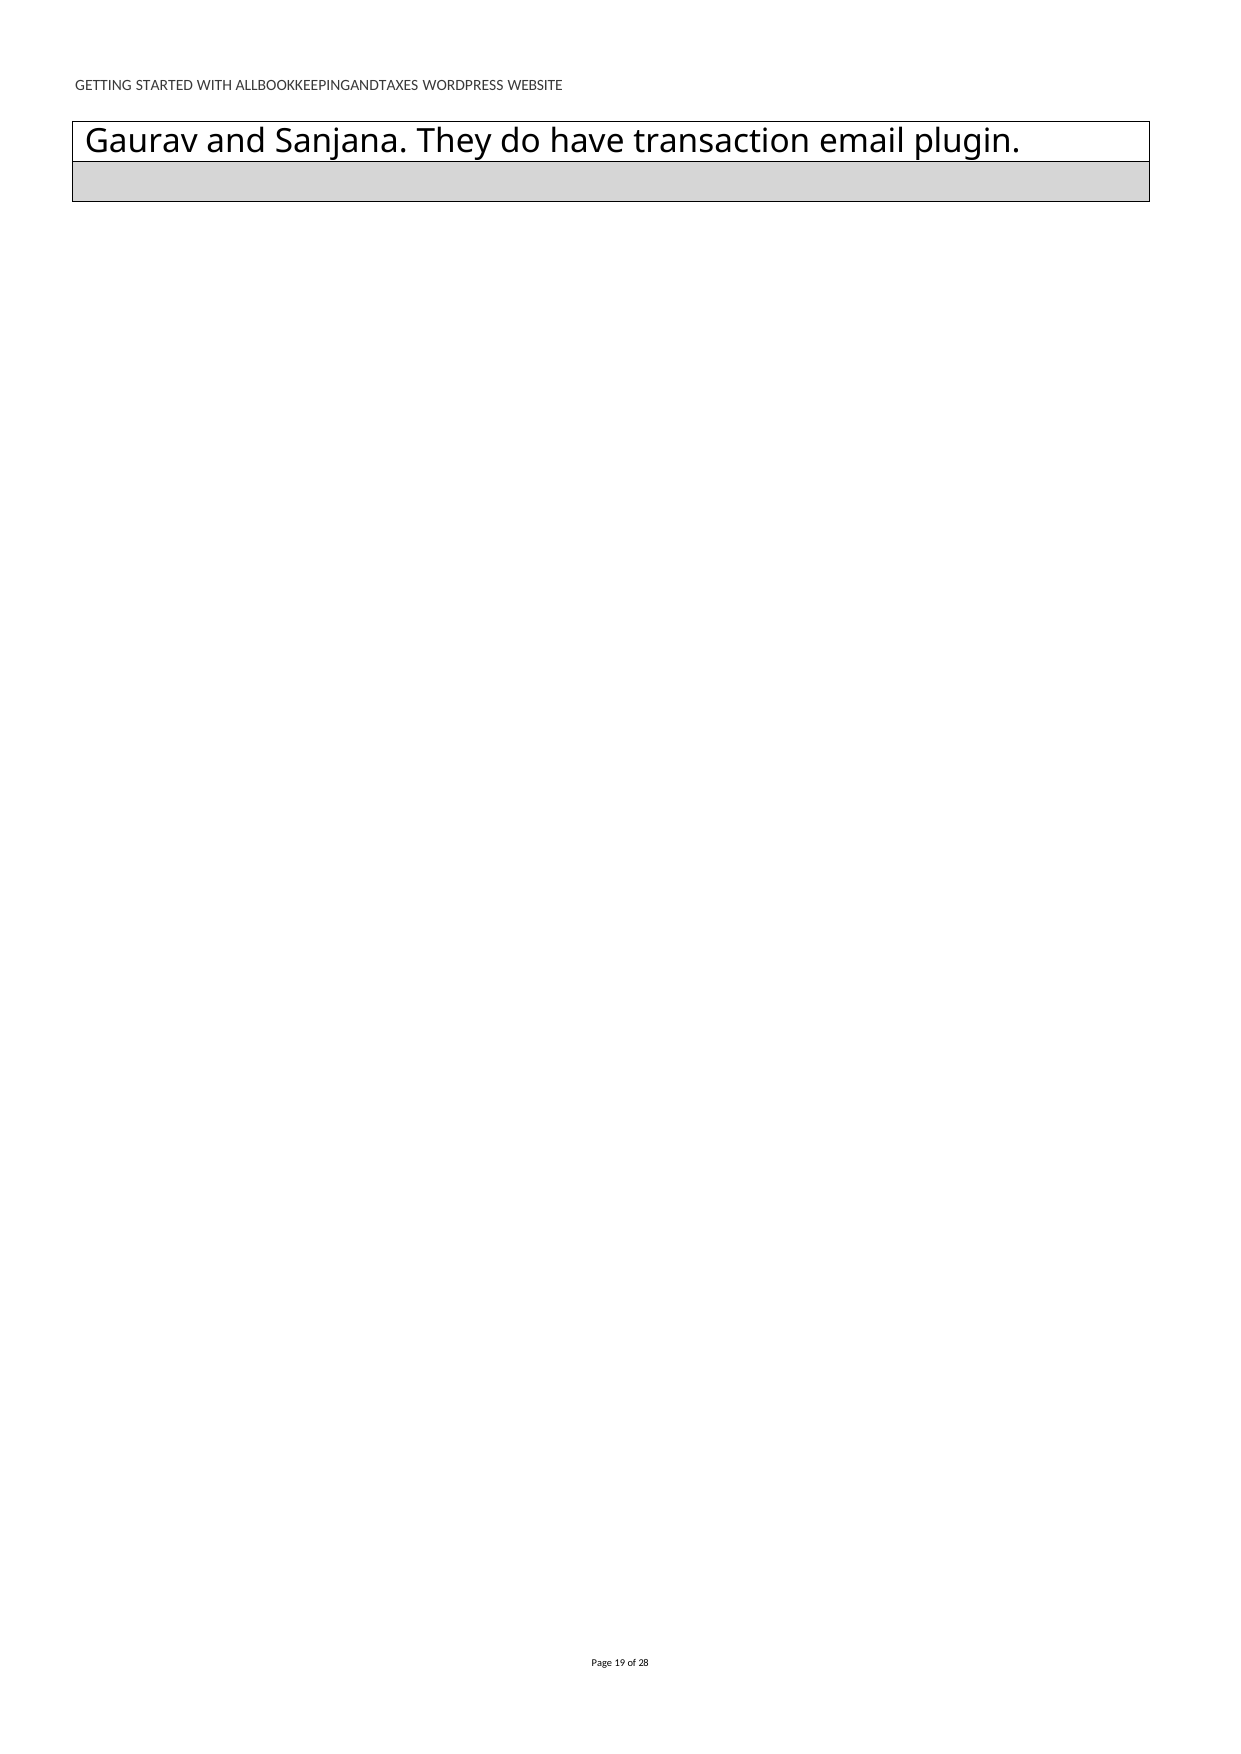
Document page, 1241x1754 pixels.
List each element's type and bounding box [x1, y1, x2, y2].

table_cell [73, 122, 1149, 161]
table_cell [73, 162, 1149, 201]
